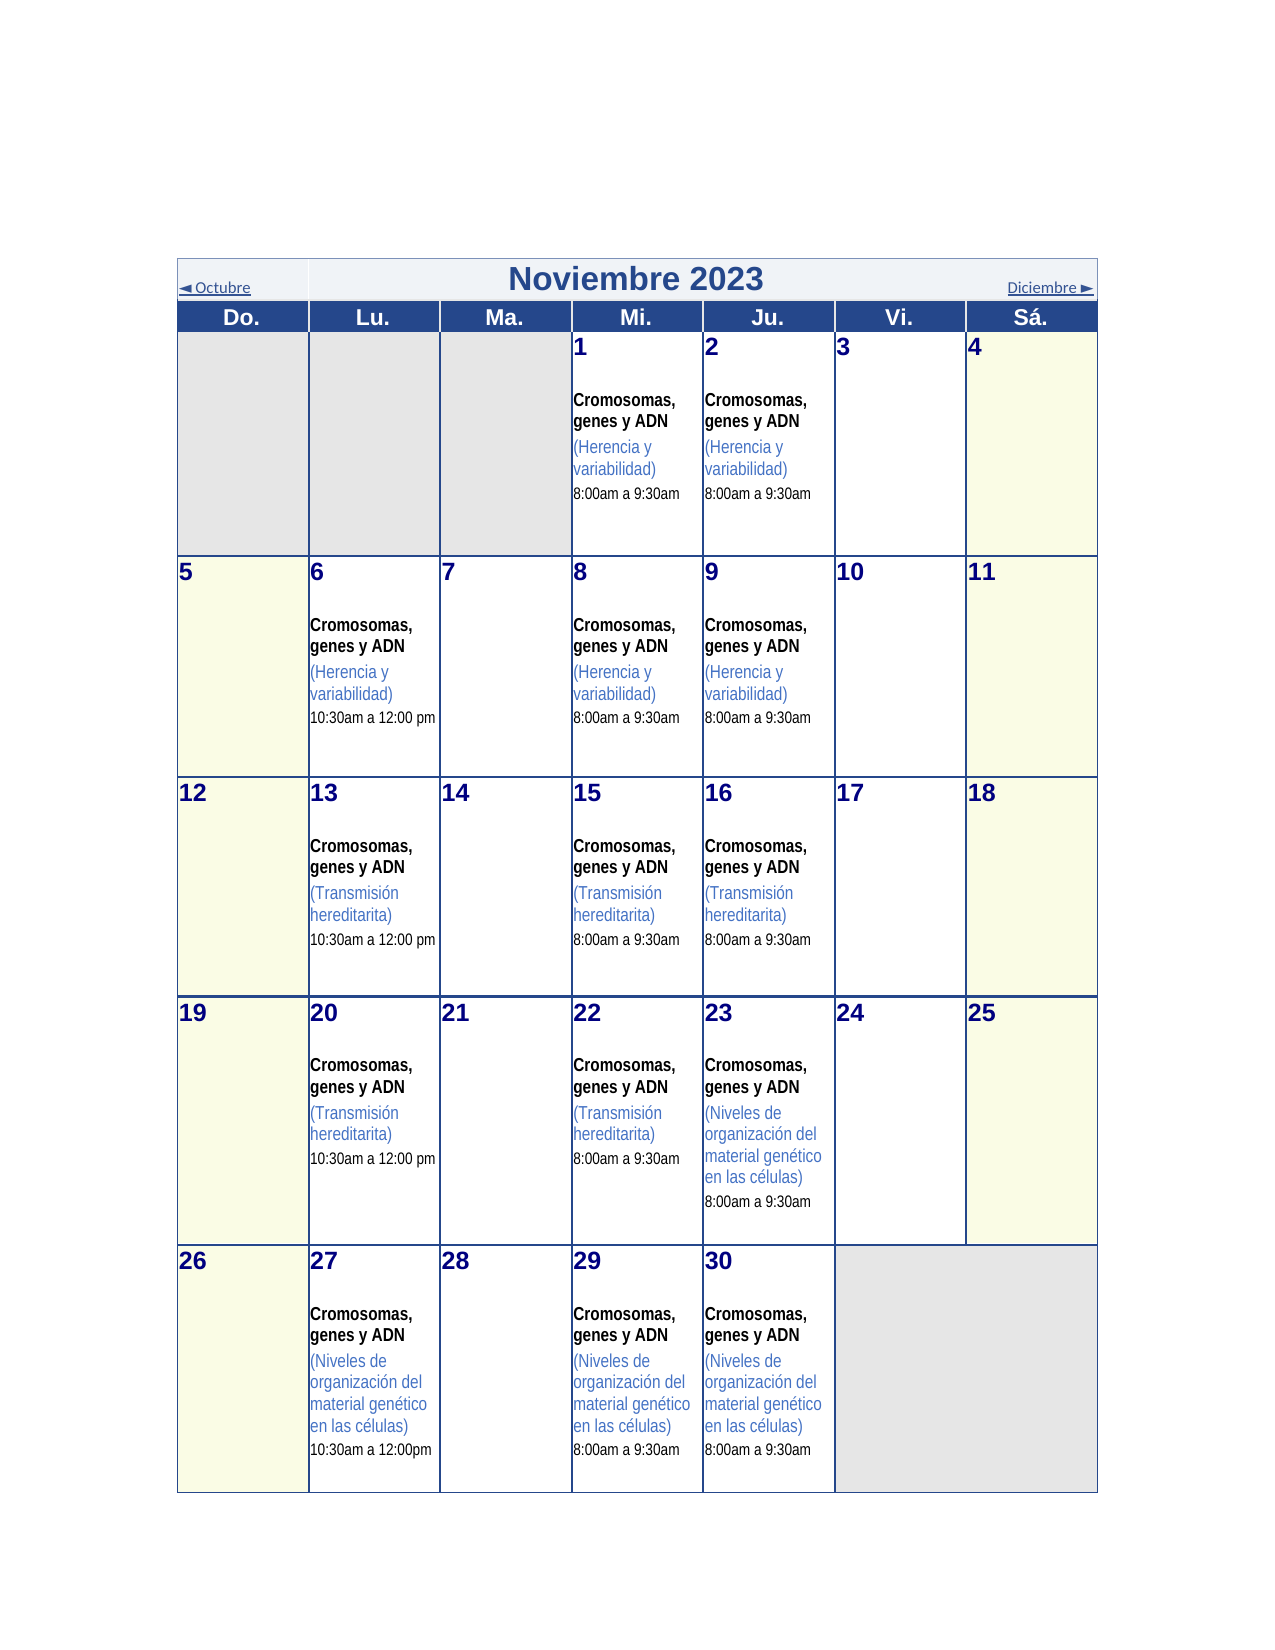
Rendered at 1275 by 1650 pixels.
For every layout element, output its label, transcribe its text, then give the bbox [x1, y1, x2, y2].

table_cell 4 [967, 332, 1097, 555]
table_cell 8 Cromosomas, genes y ADN (Herencia y variabilidad) 8:00am a 9:30am [573, 557, 702, 776]
table_cell 2 Cromosomas, genes y ADN (Herencia y variabilidad) 8:00am a 9:30am [704, 332, 834, 555]
table_cell [441, 332, 571, 555]
table_cell 15 Cromosomas, genes y ADN (Transmisión hereditarita) 8:00am a 9:30am [573, 778, 702, 995]
table_cell Sá. [967, 301, 1097, 332]
table_cell Vi. [836, 301, 965, 332]
table_cell 21 [441, 998, 571, 1243]
table_cell [836, 1246, 1097, 1492]
table_cell 6 Cromosomas, genes y ADN (Herencia y variabilidad) 10:30am a 12:00 pm [310, 557, 439, 776]
table_cell 30 Cromosomas, genes y ADN (Niveles de organización del material genético en las células) 8:00am a 9:30am [704, 1246, 834, 1492]
table_cell 13 Cromosomas, genes y ADN (Transmisión hereditarita) 10:30am a 12:00 pm [310, 778, 439, 995]
table_cell [310, 332, 439, 555]
table_cell Do. [178, 301, 308, 332]
table_cell 10 [836, 557, 965, 776]
table_header Diciembre ► [966, 259, 1097, 299]
table_cell 23 Cromosomas, genes y ADN (Niveles de organización del material genético en las células) 8:00am a 9:30am [704, 998, 834, 1243]
table_cell 19 [178, 998, 308, 1243]
table_cell 3 [836, 332, 965, 555]
table_cell 29 Cromosomas, genes y ADN (Niveles de organización del material genético en las células) 8:00am a 9:30am [573, 1246, 702, 1492]
table_header Noviembre 2023 [309, 259, 966, 299]
table_cell 12 [178, 778, 308, 995]
table_cell 24 [836, 998, 965, 1243]
table_cell [178, 332, 308, 555]
table_cell 14 [441, 778, 571, 995]
table_cell Lu. [310, 301, 439, 332]
table_header ◄ Octubre [178, 259, 308, 299]
table_cell 16 Cromosomas, genes y ADN (Transmisión hereditarita) 8:00am a 9:30am [704, 778, 834, 995]
table_cell 22 Cromosomas, genes y ADN (Transmisión hereditarita) 8:00am a 9:30am [573, 998, 702, 1243]
table_cell Ma. [441, 301, 571, 332]
table_cell Ju. [704, 301, 834, 332]
table_cell 1 Cromosomas, genes y ADN (Herencia y variabilidad) 8:00am a 9:30am [573, 332, 702, 555]
table_cell 20 Cromosomas, genes y ADN (Transmisión hereditarita) 10:30am a 12:00 pm [310, 998, 439, 1243]
table_cell 17 [836, 778, 965, 995]
table_cell 7 [441, 557, 571, 776]
table_cell 11 [967, 557, 1097, 776]
table_cell 28 [441, 1246, 571, 1492]
table_cell 18 [967, 778, 1097, 995]
table_cell 26 [178, 1246, 308, 1492]
table_cell 27 Cromosomas, genes y ADN (Niveles de organización del material genético en las células) 10:30am a 12:00pm [310, 1246, 439, 1492]
table_cell 5 [178, 557, 308, 776]
table_cell 9 Cromosomas, genes y ADN (Herencia y variabilidad) 8:00am a 9:30am [704, 557, 834, 776]
table_cell Mi. [573, 301, 702, 332]
table_cell 25 [967, 998, 1097, 1243]
